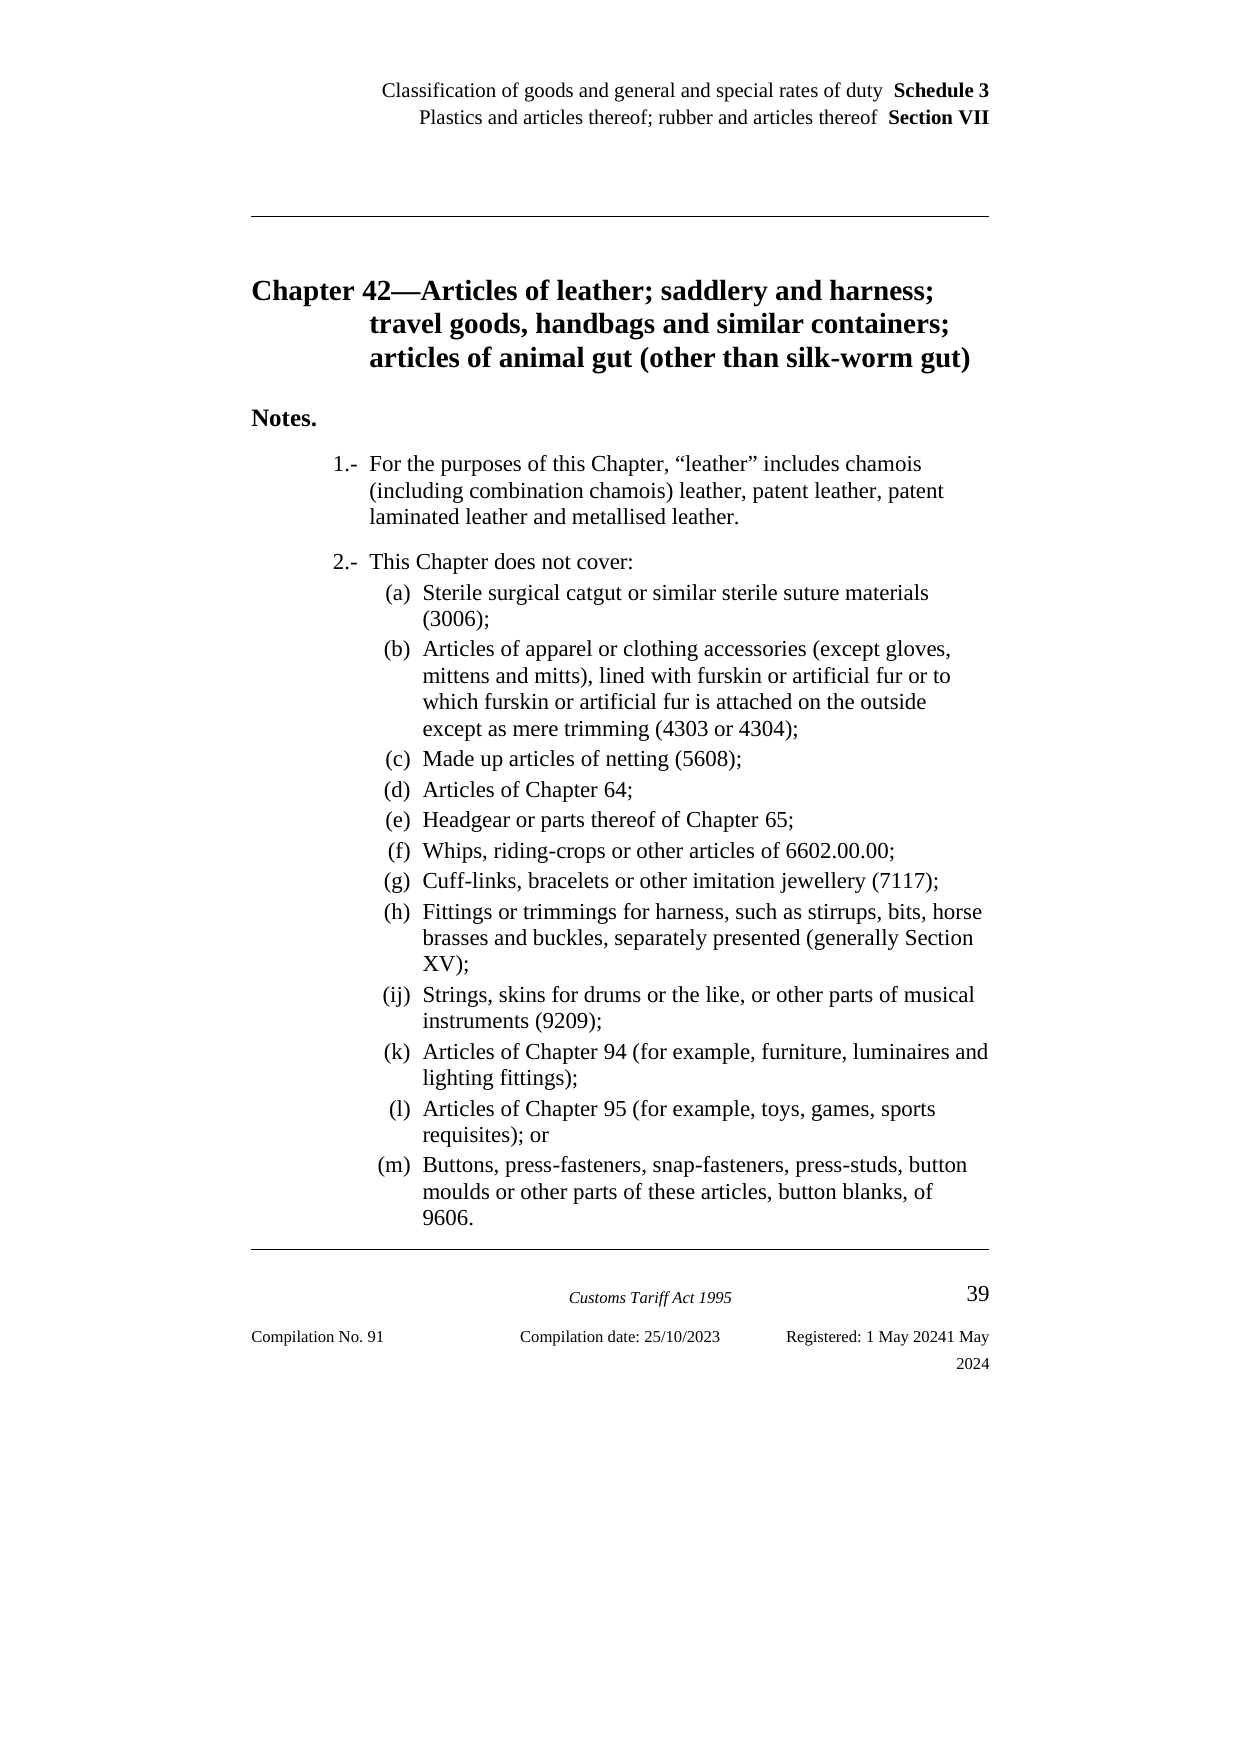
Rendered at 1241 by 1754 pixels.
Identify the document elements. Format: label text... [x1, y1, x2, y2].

text (d) Articles of Chapter 64; [251, 776, 989, 802]
text (f) Whips, riding-crops or other articles of 6602.00.00; [251, 837, 989, 863]
text (b) Articles of apparel or clothing accessories (except gloves, mittens and mitts), lined with furskin or artificial fur or to which furskin or artificial fur is attached on the outside except as mere trimming (4303 or 4304); [251, 636, 989, 741]
text (c) Made up articles of netting (5608); [251, 745, 989, 771]
text Chapter 42—Articles of leather; saddlery and harness; travel goods, handbags and similar containers; articles of animal gut (other than silk-worm gut) [251, 273, 989, 374]
text (e) Headgear or parts thereof of Chapter 65; [251, 806, 989, 832]
text (ij) Strings, skins for drums or the like, or other parts of musical instruments (9209); [251, 981, 989, 1034]
text (h) Fittings or trimmings for harness, such as stirrups, bits, horse brasses and buckles, separately presented (generally Section XV); [251, 898, 983, 977]
text (k) Articles of Chapter 94 (for example, furniture, luminaires and lighting fittings); [251, 1038, 989, 1091]
text (l) Articles of Chapter 95 (for example, toys, games, sports requisites); or [251, 1095, 989, 1147]
text Notes. [251, 403, 989, 432]
text (a) Sterile surgical catgut or similar sterile suture materials (3006); [251, 579, 998, 631]
text 2.- This Chapter does not cover: [251, 548, 989, 574]
text 1.- For the purposes of this Chapter, “leather” includes chamois (including combination chamois) leather, patent leather, patent laminated leather and metallised leather. [251, 450, 989, 529]
text (g) Cuff-links, bracelets or other imitation jewellery (7117); [251, 867, 989, 893]
text (m) Buttons, press-fasteners, snap-fasteners, press-studs, button moulds or other parts of these articles, button blanks, of 9606. [251, 1152, 989, 1231]
